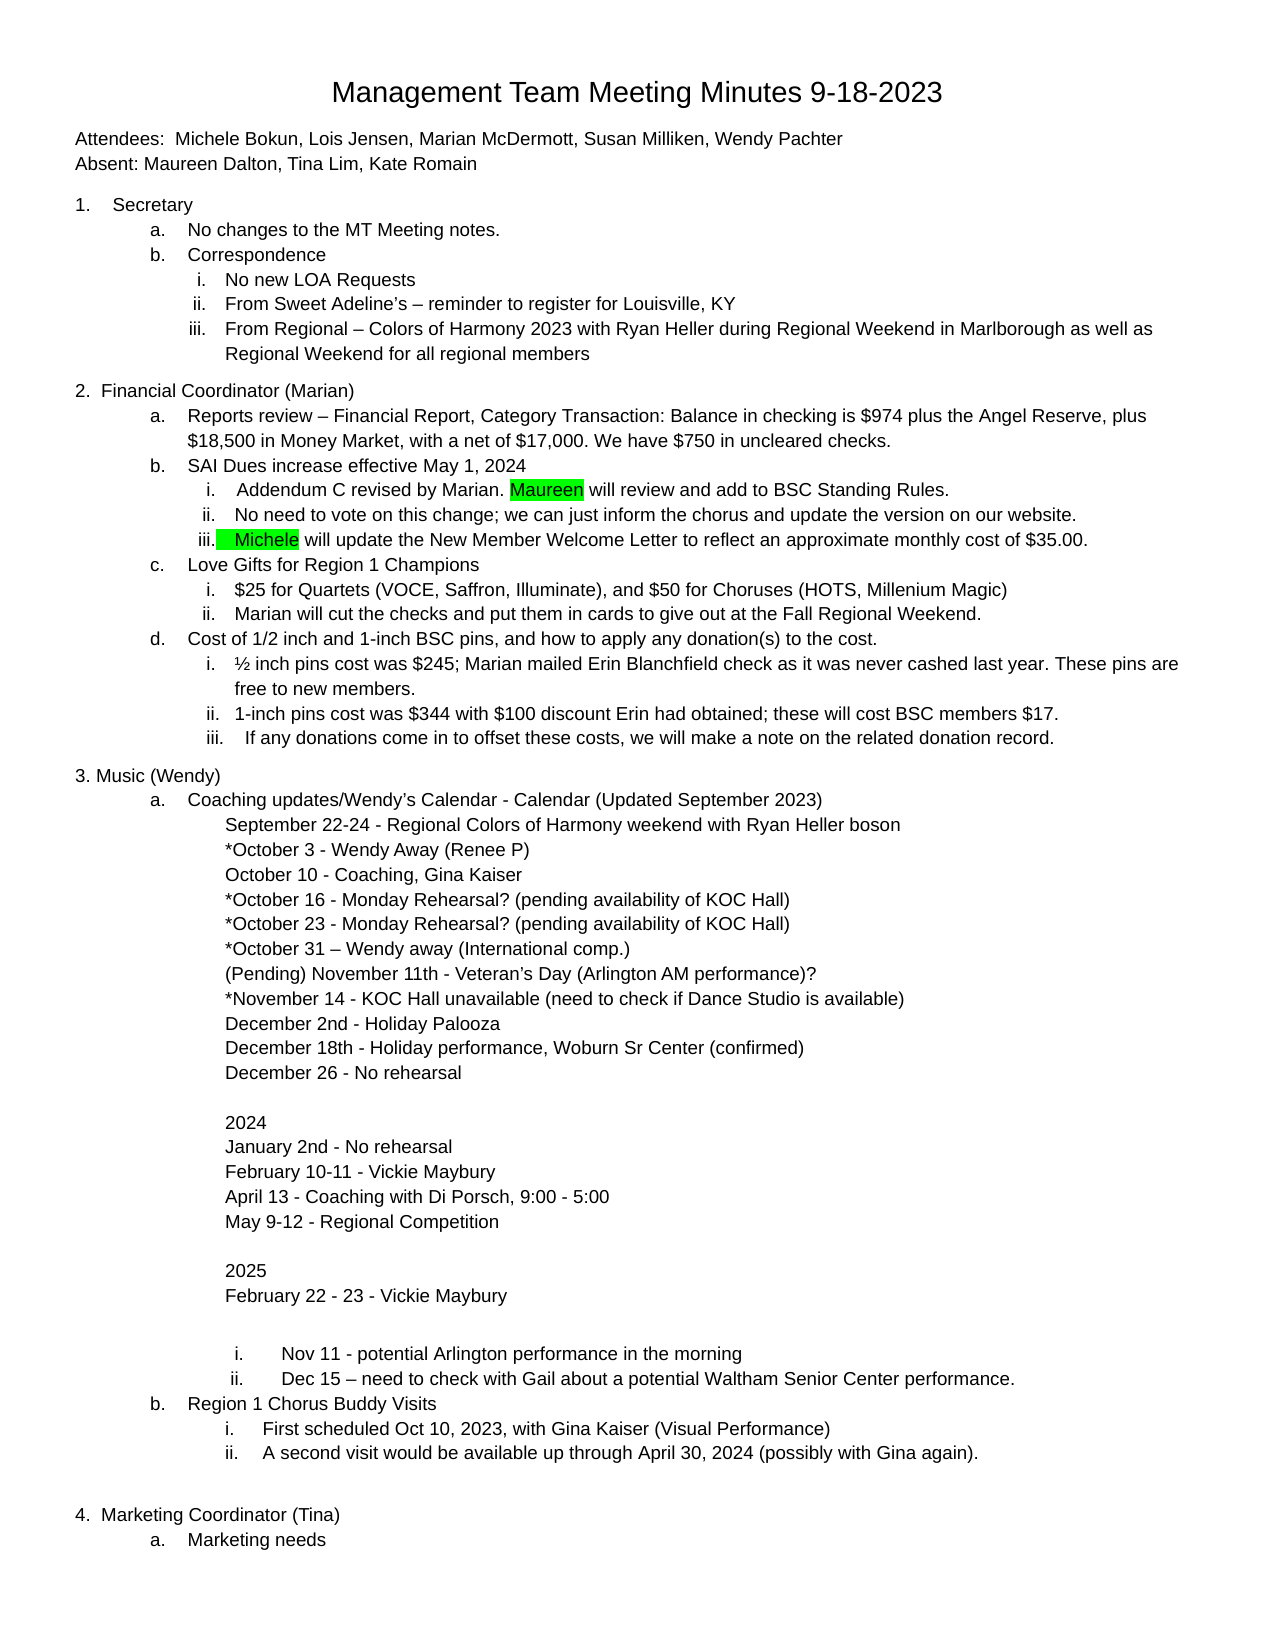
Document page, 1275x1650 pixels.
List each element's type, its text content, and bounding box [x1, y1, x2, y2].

list Region 1 Chorus Buddy Visits [150, 1393, 1200, 1414]
text *October 16 - Monday Rehearsal? (pending availability of KOC Hall) [225, 888, 1200, 910]
list No changes to the MT Meeting notes. [150, 219, 1200, 240]
list SAI Dues increase effective May 1, 2024 [150, 454, 1200, 476]
text January 2nd - No rehearsal [225, 1136, 1200, 1158]
list First scheduled Oct 10, 2023, with Gina Kaiser (Visual Performance) [225, 1417, 1200, 1439]
text May 9-12 - Regional Competition [225, 1211, 1200, 1232]
list Marketing needs [150, 1529, 1200, 1551]
list From Sweet Adeline’s – reminder to register for Louisville, KY [206, 293, 1200, 315]
list Dec 15 – need to check with Gail about a potential Waltham Senior Center performance. [244, 1368, 1200, 1389]
list Secretary [75, 194, 1200, 216]
list 1-inch pins cost was $344 with $100 discount Erin had obtained; these will cost BSC members $17. [206, 702, 1200, 724]
text September 22-24 - Regional Colors of Harmony weekend with Ryan Heller boson [225, 814, 1200, 836]
list Marian will cut the checks and put them in cards to give out at the Fall Regional Weekend. [216, 603, 1200, 625]
list ½ inch pins cost was $245; Marian mailed Erin Blanchfield check as it was never cashed last year. These pins are free to new members. [206, 653, 1200, 699]
list Coaching updates/Wendy’s Calendar - Calendar (Updated September 2023) [150, 789, 1200, 811]
list $25 for Quartets (VOCE, Saffron, Illuminate), and $50 for Choruses (HOTS, Millenium Magic) [216, 578, 1200, 600]
text 2. Financial Coordinator (Marian) [75, 380, 1200, 402]
text December 18th - Holiday performance, Woburn Sr Center (confirmed) [225, 1037, 1200, 1059]
list Michele will update the New Member Welcome Letter to reflect an approximate monthly cost of $35.00. [299, 529, 1200, 550]
list i. Addendum C revised by Marian. Maureen will review and add to BSC Standing Rules. [206, 479, 510, 501]
list Correspondence [150, 244, 1200, 265]
list i. Addendum C revised by Marian. Maureen will review and add to BSC Standing Rules. [584, 479, 1200, 501]
list iii. If any donations come in to offset these costs, we will make a note on the related donation record. [206, 727, 1200, 749]
list Nov 11 - potential Arlington performance in the morning [244, 1343, 1200, 1364]
text 2025 [225, 1260, 1200, 1282]
text *October 3 - Wendy Away (Renee P) [225, 839, 1200, 860]
text 2024 [225, 1112, 1200, 1133]
list Cost of 1/2 inch and 1-inch BSC pins, and how to apply any donation(s) to the cost. [150, 628, 1200, 649]
text Management Team Meeting Minutes 9-18-2023 [75, 75, 1200, 108]
list No need to vote on this change; we can just inform the chorus and update the version on our website. [216, 504, 1200, 526]
list From Regional – Colors of Harmony 2023 with Ryan Heller during Regional Weekend in Marlborough as well as Regional Weekend for all regional members [206, 318, 1200, 364]
text 3. Music (Wendy) [75, 764, 1200, 786]
text *October 31 – Wendy away (International comp.) [225, 938, 1200, 959]
text *October 23 - Monday Rehearsal? (pending availability of KOC Hall) [225, 913, 1200, 935]
text February 10-11 - Vickie Maybury [225, 1161, 1200, 1183]
text Attendees: Michele Bokun, Lois Jensen, Marian McDermott, Susan Milliken, Wendy Pachter [75, 128, 1200, 149]
text (Pending) November 11th - Veteran’s Day (Arlington AM performance)? [225, 963, 1200, 984]
list A second visit would be available up through April 30, 2024 (possibly with Gina again). [225, 1442, 1200, 1464]
text April 13 - Coaching with Di Porsch, 9:00 - 5:00 [225, 1186, 1200, 1207]
list No new LOA Requests [206, 268, 1200, 290]
text December 26 - No rehearsal [225, 1062, 1200, 1083]
text Absent: Maureen Dalton, Tina Lim, Kate Romain [75, 153, 1200, 174]
text *November 14 - KOC Hall unavailable (need to check if Dance Studio is available) [225, 988, 1200, 1009]
text October 10 - Coaching, Gina Kaiser [225, 864, 1200, 885]
list Reports review – Financial Report, Category Transaction: Balance in checking is $974 plus the Angel Reserve, plus $18,500 in Money Market, with a net of $17,000. We have $750 in uncleared checks. [150, 405, 1200, 451]
text 4. Marketing Coordinator (Tina) [75, 1504, 1200, 1526]
text December 2nd - Holiday Palooza [225, 1012, 1200, 1034]
list Love Gifts for Region 1 Champions [150, 554, 1200, 575]
text February 22 - 23 - Vickie Maybury [225, 1285, 1200, 1339]
